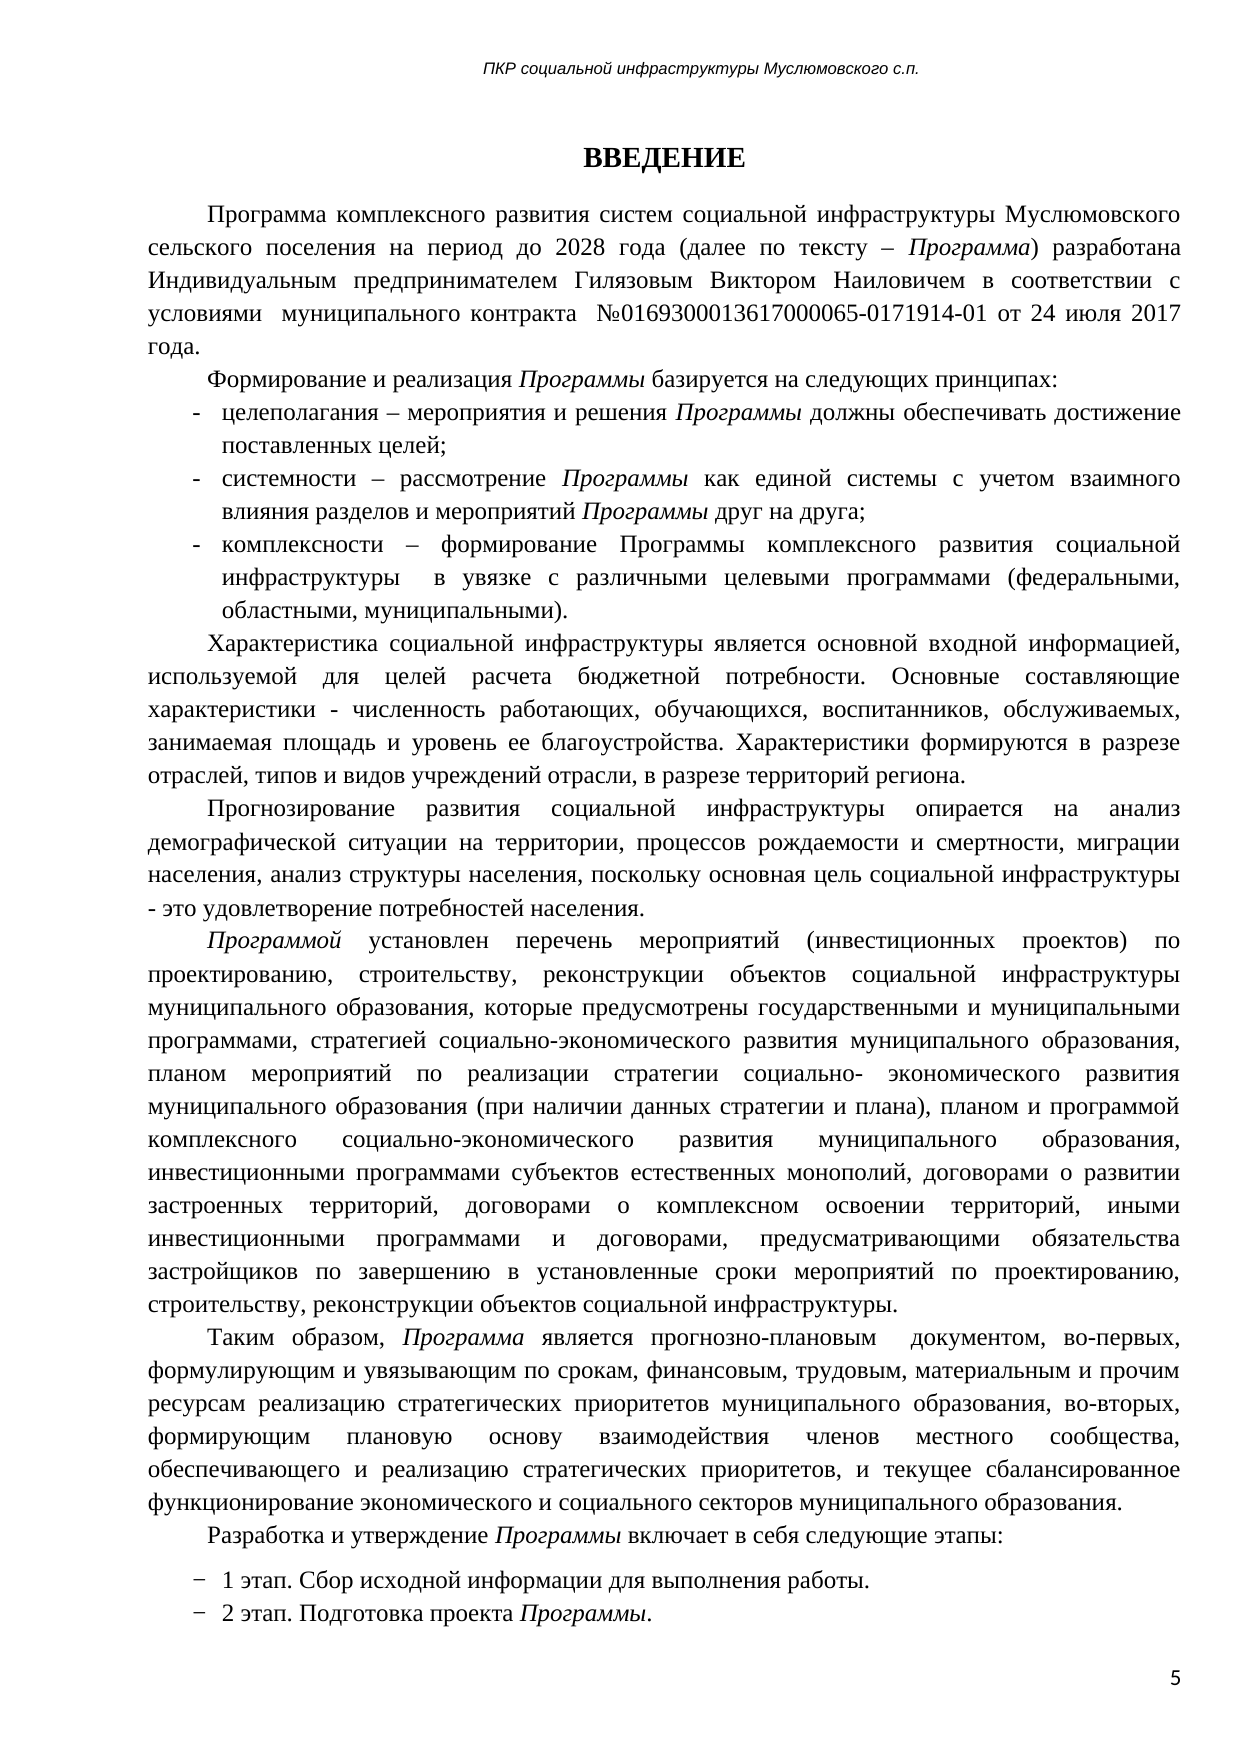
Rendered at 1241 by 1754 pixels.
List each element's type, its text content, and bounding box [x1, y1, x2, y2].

text Характеристика социальной инфраструктуры является основной входной информацией, используемой для целей расчета бюджетной потребности. Основные составляющие характеристики - численность работающих, обучающихся, воспитанников, обслуживаемых, занимаемая площадь и уровень ее благоустройства. Характеристики формируются в разрезе отраслей, типов и видов учреждений отрасли, в разрезе территорий региона. [148, 628, 1181, 789]
text Прогнозирование развития социальной инфраструктуры опирается на анализ демографической ситуации на территории, процессов рождаемости и смертности, миграции населения, анализ структуры населения, поскольку основная цель социальной инфраструктуры - это удовлетворение потребностей населения. [148, 793, 1181, 921]
list системности – рассмотрение Программы как единой системы с учетом взаимного влияния разделов и мероприятий Программы друг на друга; [192, 463, 1181, 525]
list комплексности – формирование Программы комплексного развития социальной инфраструктуры в увязке с различными целевыми программами (федеральными, областными, муниципальными). [192, 529, 1181, 624]
text Программой установлен перечень мероприятий (инвестиционных проектов) по проектированию, строительству, реконструкции объектов социальной инфраструктуры муниципального образования, которые предусмотрены государственными и муниципальными программами, стратегией социально-экономического развития муниципального образования, планом мероприятий по реализации стратегии социально- экономического развития муниципального образования (при наличии данных стратегии и плана), планом и программой комплексного социально-экономического развития муниципального образования, инвестиционными программами субъектов естественных монополий, договорами о развитии застроенных территорий, договорами о комплексном освоении территорий, иными инвестиционными программами и договорами, предусматривающими обязательства застройщиков по завершению в установленные сроки мероприятий по проектированию, строительству, реконструкции объектов социальной инфраструктуры. [148, 926, 1181, 1318]
text Программа комплексного развития систем социальной инфраструктуры Муслюмовского сельского поселения на период до 2028 года (далее по тексту – Программа) разработана Индивидуальным предпринимателем Гилязовым Виктором Наиловичем в соответствии с условиями муниципального контракта №0169300013617000065-0171914-01 от 24 июля 2017 года. [148, 199, 1181, 360]
text Таким образом, Программа является прогнозно-плановым документом, во-первых, формулирующим и увязывающим по срокам, финансовым, трудовым, материальным и прочим ресурсам реализацию стратегических приоритетов муниципального образования, во-вторых, формирующим плановую основу взаимодействия членов местного сообщества, обеспечивающего и реализацию стратегических приоритетов, и текущее сбалансированное функционирование экономического и социального секторов муниципального образования. [148, 1322, 1181, 1516]
text Формирование и реализация Программы базируется на следующих принципах: [207, 364, 1181, 393]
text ВВЕДЕНИЕ [148, 141, 1181, 174]
list 1 этап. Сбор исходной информации для выполнения работы. [192, 1566, 1181, 1594]
list 2 этап. Подготовка проекта Программы. [192, 1598, 1181, 1627]
list целеполагания – мероприятия и решения Программы должны обеспечивать достижение поставленных целей; [192, 397, 1181, 459]
text Разработка и утверждение Программы включает в себя следующие этапы: [207, 1520, 1181, 1549]
